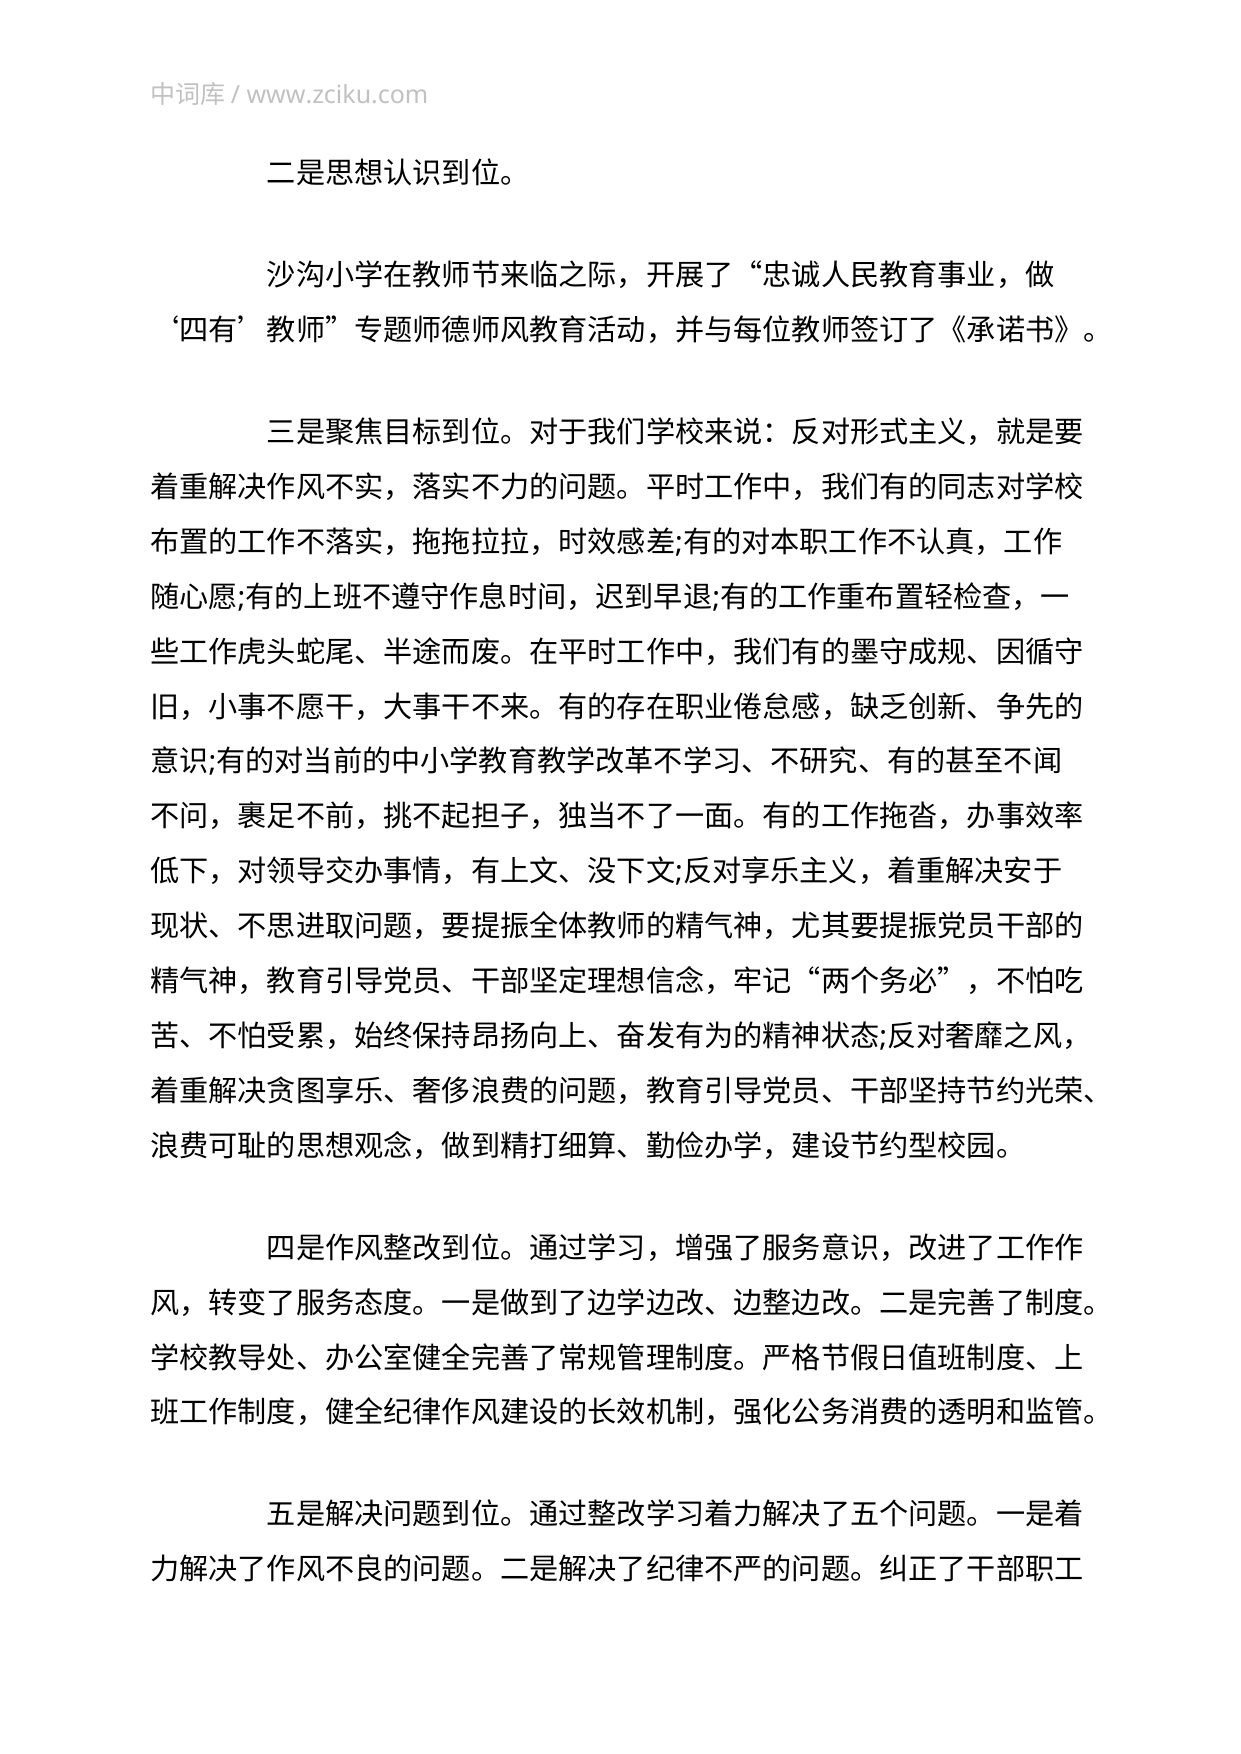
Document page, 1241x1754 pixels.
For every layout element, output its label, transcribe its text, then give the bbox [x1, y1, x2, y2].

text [150, 1491, 1090, 1588]
text 四是作风整改到位。通过学习，增强了服务意识，改进了工作作风，转变了服务态度。一是做到了边学边改、边整边改。二是完善了制度。学校教导处、办公室健全完善了常规管理制度。严格节假日值班制度、上班工作制度，健全纪律作风建设的长效机制，强化公务消费的透明和监管。 [150, 1224, 1090, 1431]
text 沙沟小学在教师节来临之际，开展了“忠诚人民教育事业，做‘四有’教师”专题师德师风教育活动，并与每位教师签订了《承诺书》。 [150, 252, 1090, 349]
text 二是思想认识到位。 [150, 150, 1090, 192]
text 三是聚焦目标到位。对于我们学校来说：反对形式主义，就是要着重解决作风不实，落实不力的问题。平时工作中，我们有的同志对学校布置的工作不落实，拖拖拉拉，时效感差;有的对本职工作不认真，工作随心愿;有的上班不遵守作息时间，迟到早退;有的工作重布置轻检查，一些工作虎头蛇尾、半途而废。在平时工作中，我们有的墨守成规、因循守旧，小事不愿干，大事干不来。有的存在职业倦怠感，缺乏创新、争先的意识;有的对当前的中小学教育教学改革不学习、不研究、有的甚至不闻不问，裹足不前，挑不起担子，独当不了一面。有的工作拖沓，办事效率低下，对领导交办事情，有上文、没下文;反对享乐主义，着重解决安于现状、不思进取问题，要提振全体教师的精气神，尤其要提振党员干部的精气神，教育引导党员、干部坚定理想信念，牢记“两个务必”，不怕吃苦、不怕受累，始终保持昂扬向上、奋发有为的精神状态;反对奢靡之风，着重解决贪图享乐、奢侈浪费的问题，教育引导党员、干部坚持节约光荣、浪费可耻的思想观念，做到精打细算、勤俭办学，建设节约型校园。 [150, 408, 1090, 1165]
